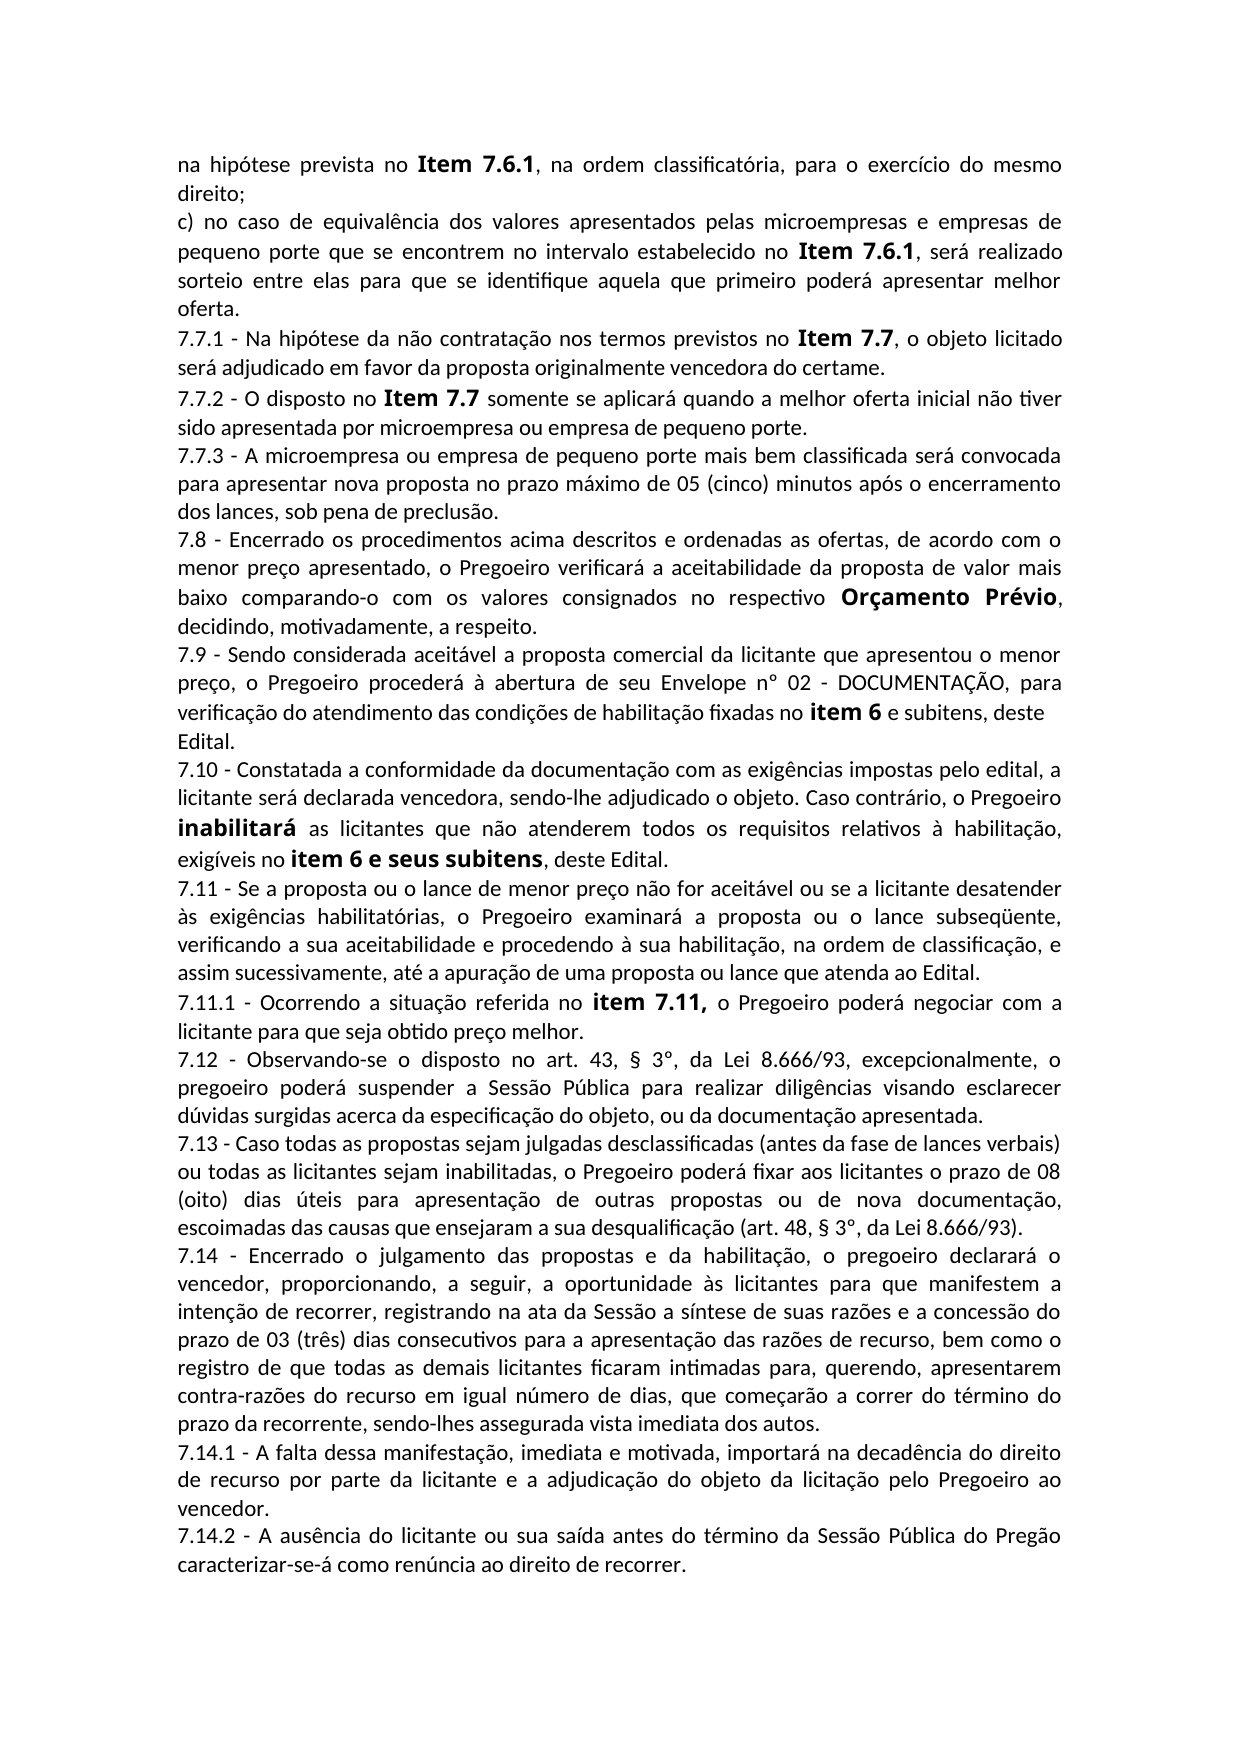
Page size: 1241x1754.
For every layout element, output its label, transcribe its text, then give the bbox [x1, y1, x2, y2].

text 7.7.2 - O disposto no Item 7.7 somente se aplicará quando a melhor oferta inicial não tiver sido apresentada por microempresa ou empresa de pequeno porte. [177, 381, 1063, 441]
text 7.11 - Se a proposta ou o lance de menor preço não for aceitável ou se a licitante desatender às exigências habilitatórias, o Pregoeiro examinará a proposta ou o lance subseqüente, verificando a sua aceitabilidade e procedendo à sua habilitação, na ordem de classificação, e assim sucessivamente, até a apuração de uma proposta ou lance que atenda ao Edital. [177, 874, 1063, 986]
text 7.14 - Encerrado o julgamento das propostas e da habilitação, o pregoeiro declarará o vencedor, proporcionando, a seguir, a oportunidade às licitantes para que manifestem a intenção de recorrer, registrando na ata da Sessão a síntese de suas razões e a concessão do prazo de 03 (três) dias consecutivos para a apresentação das razões de recurso, bem como o registro de que todas as demais licitantes ficaram intimadas para, querendo, apresentarem contra-razões do recurso em igual número de dias, que começarão a correr do término do prazo da recorrente, sendo-lhes assegurada vista imediata dos autos. [177, 1241, 1063, 1438]
text 7.8 - Encerrado os procedimentos acima descritos e ordenadas as ofertas, de acordo com o menor preço apresentado, o Pregoeiro verificará a aceitabilidade da proposta de valor mais baixo comparando-o com os valores consignados no respectivo Orçamento Prévio, decidindo, motivadamente, a respeito. [177, 525, 1063, 640]
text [177, 148, 1063, 207]
text 7.11.1 - Ocorrendo a situação referida no item 7.11, o Pregoeiro poderá negociar com a licitante para que seja obtido preço melhor. [177, 986, 1063, 1045]
text 7.13 - Caso todas as propostas sejam julgadas desclassificadas (antes da fase de lances verbais) ou todas as licitantes sejam inabilitadas, o Pregoeiro poderá fixar aos licitantes o prazo de 08 (oito) dias úteis para apresentação de outras propostas ou de nova documentação, escoimadas das causas que ensejaram a sua desqualificação (art. 48, § 3º, da Lei 8.666/93). [177, 1129, 1063, 1241]
text 7.14.2 - A ausência do licitante ou sua saída antes do término da Sessão Pública do Pregão caracterizar-se-á como renúncia ao direito de recorrer. [177, 1522, 1063, 1578]
text 7.9 - Sendo considerada aceitável a proposta comercial da licitante que apresentou o menor preço, o Pregoeiro procederá à abertura de seu Envelope nº 02 - DOCUMENTAÇÃO, para verificação do atendimento das condições de habilitação fixadas no item 6 e subitens, deste [177, 640, 1063, 727]
text c) no caso de equivalência dos valores apresentados pelas microempresas e empresas de pequeno porte que se encontrem no intervalo estabelecido no Item 7.6.1, será realizado sorteio entre elas para que se identifique aquela que primeiro poderá apresentar melhor oferta. [177, 207, 1063, 322]
text 7.7.1 - Na hipótese da não contratação nos termos previstos no Item 7.7, o objeto licitado será adjudicado em favor da proposta originalmente vencedora do certame. [177, 322, 1063, 381]
text 7.7.3 - A microempresa ou empresa de pequeno porte mais bem classificada será convocada para apresentar nova proposta no prazo máximo de 05 (cinco) minutos após o encerramento dos lances, sob pena de preclusão. [177, 441, 1063, 525]
text 7.12 - Observando-se o disposto no art. 43, § 3º, da Lei 8.666/93, excepcionalmente, o pregoeiro poderá suspender a Sessão Pública para realizar diligências visando esclarecer dúvidas surgidas acerca da especificação do objeto, ou da documentação apresentada. [177, 1045, 1063, 1129]
text Edital. [177, 727, 1063, 755]
text 7.14.1 - A falta dessa manifestação, imediata e motivada, importará na decadência do direito de recurso por parte da licitante e a adjudicação do objeto da licitação pelo Pregoeiro ao vencedor. [177, 1438, 1063, 1522]
text 7.10 - Constatada a conformidade da documentação com as exigências impostas pelo edital, a licitante será declarada vencedora, sendo-lhe adjudicado o objeto. Caso contrário, o Pregoeiro inabilitará as licitantes que não atenderem todos os requisitos relativos à habilitação, exigíveis no item 6 e seus subitens, deste Edital. [177, 755, 1063, 874]
